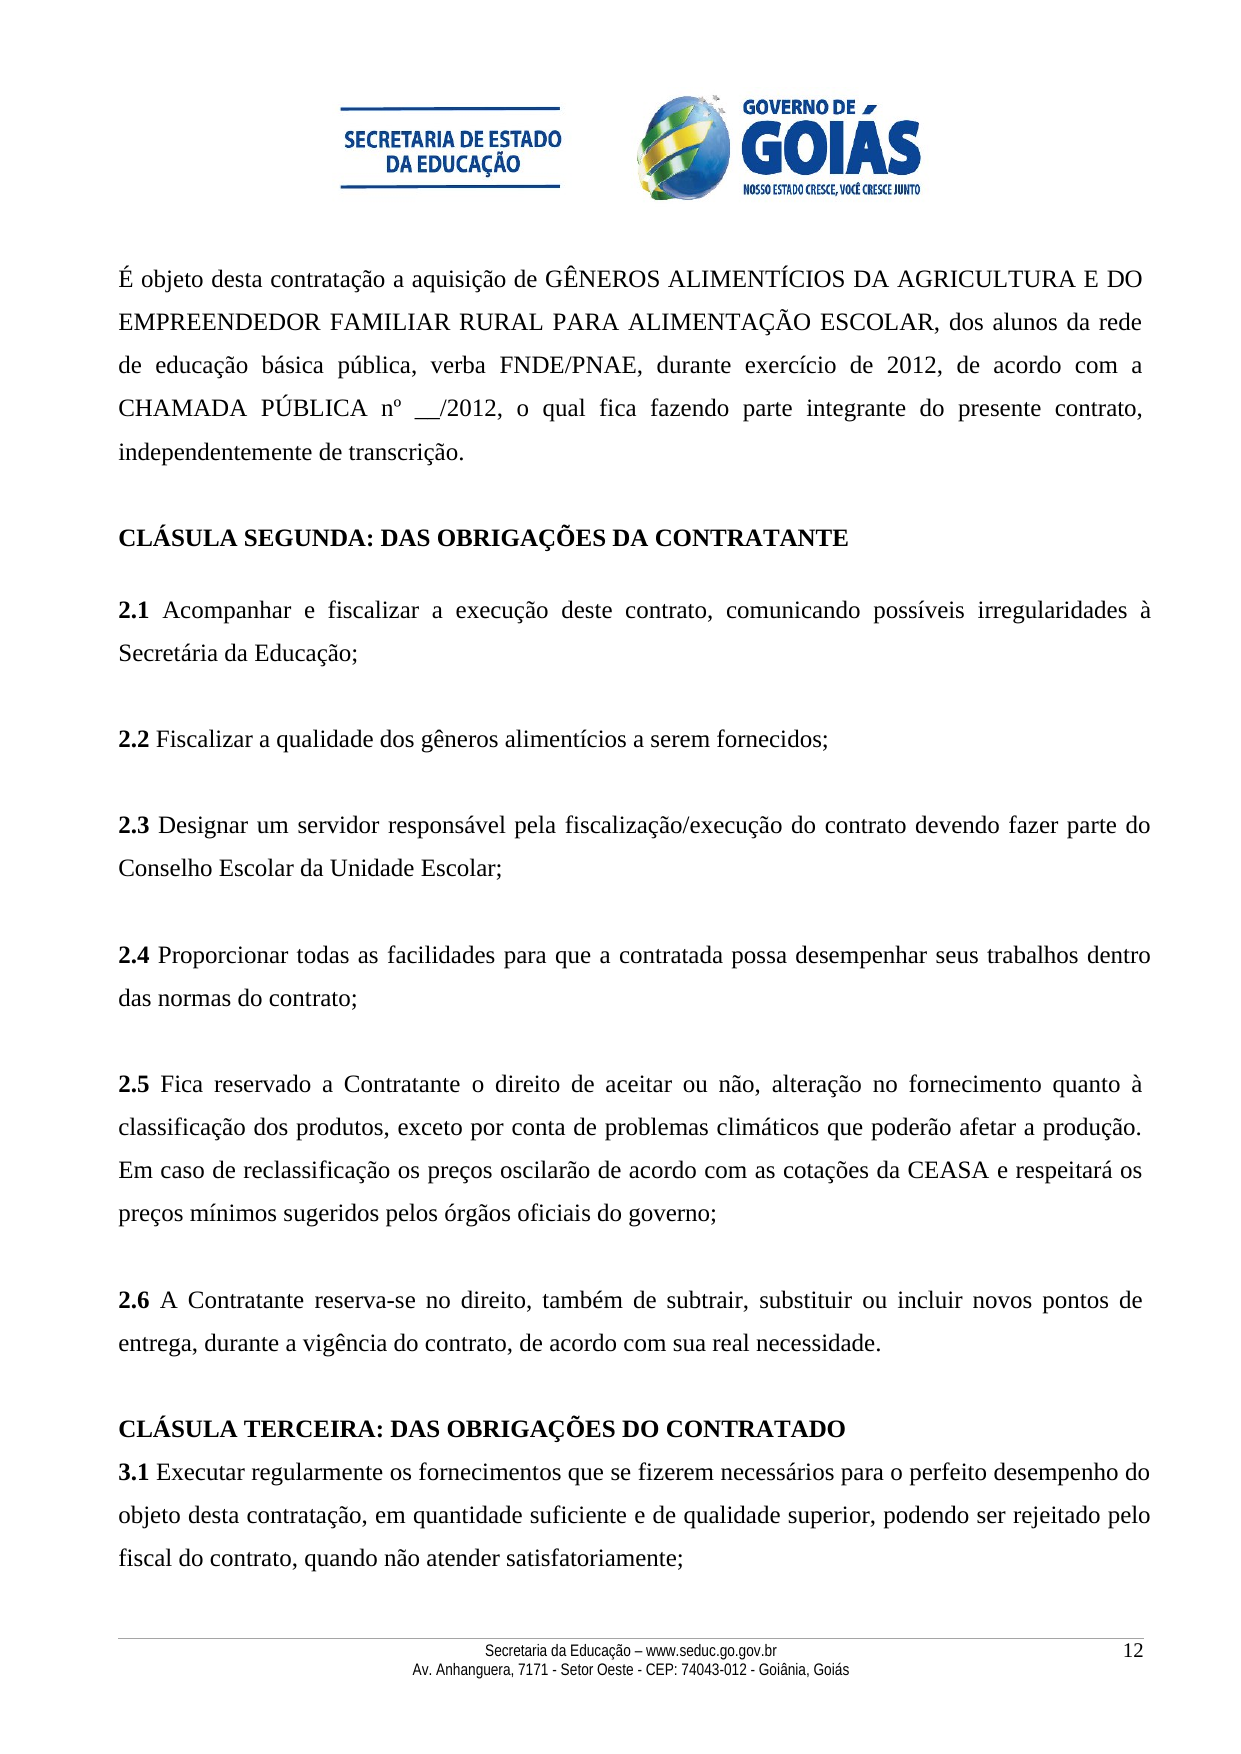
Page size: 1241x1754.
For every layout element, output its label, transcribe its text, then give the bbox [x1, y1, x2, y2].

picture [332, 87, 930, 207]
text 2.3 Designar um servidor responsável pela fiscalização/execução do contrato devendo fazer parte do Conselho Escolar da Unidade Escolar; [118, 810, 1152, 882]
text É objeto desta contratação a aquisição de GÊNEROS ALIMENTÍCIOS DA AGRICULTURA E DO EMPREENDEDOR FAMILIAR RURAL PARA ALIMENTAÇÃO ESCOLAR, dos alunos da rede de educação básica pública, verba FNDE/PNAE, durante exercício de 2012, de acordo com a CHAMADA PÚBLICA nº __/2012, o qual fica fazendo parte integrante do presente contrato, independentemente de transcrição. [118, 264, 1144, 465]
text CLÁSULA SEGUNDA: DAS OBRIGAÇÕES DA CONTRATANTE [118, 523, 1144, 552]
text CLÁSULA TERCEIRA: DAS OBRIGAÇÕES DO CONTRATADO [118, 1414, 1144, 1443]
text Contratante reserva-se no direito, também de subtrair, substituir ou incluir novos pontos de entrega, durante a vigência do contrato, de acordo com sua real necessidade. [118, 1285, 1144, 1357]
text 2.2 Fiscalizar a qualidade dos gêneros alimentícios a serem fornecidos; [118, 724, 1152, 753]
text 2.5 Fica reservado a Contratante o direito de aceitar ou não, alteração no fornecimento quanto à classificação dos produtos, exceto por conta de problemas climáticos que poderão afetar a produção. Em caso de reclassificação os preços oscilarão de acordo com as cotações da CEASA e respeitará os preços mínimos sugeridos pelos órgãos oficiais do governo; [118, 1069, 1144, 1227]
text 2.1 Acompanhar e fiscalizar a execução deste contrato, comunicando possíveis irregularidades à Secretária da Educação; [118, 595, 1152, 667]
text 3.1 Executar regularmente os fornecimentos que se fizerem necessários para o perfeito desempenho do objeto desta contratação, em quantidade suficiente e de qualidade superior, podendo ser rejeitado pelo fiscal do contrato, quando não atender satisfatoriamente; [118, 1457, 1152, 1572]
text 2.4 Proporcionar todas as facilidades para que a contratada possa desempenhar seus trabalhos dentro das normas do contrato; [118, 940, 1152, 1012]
